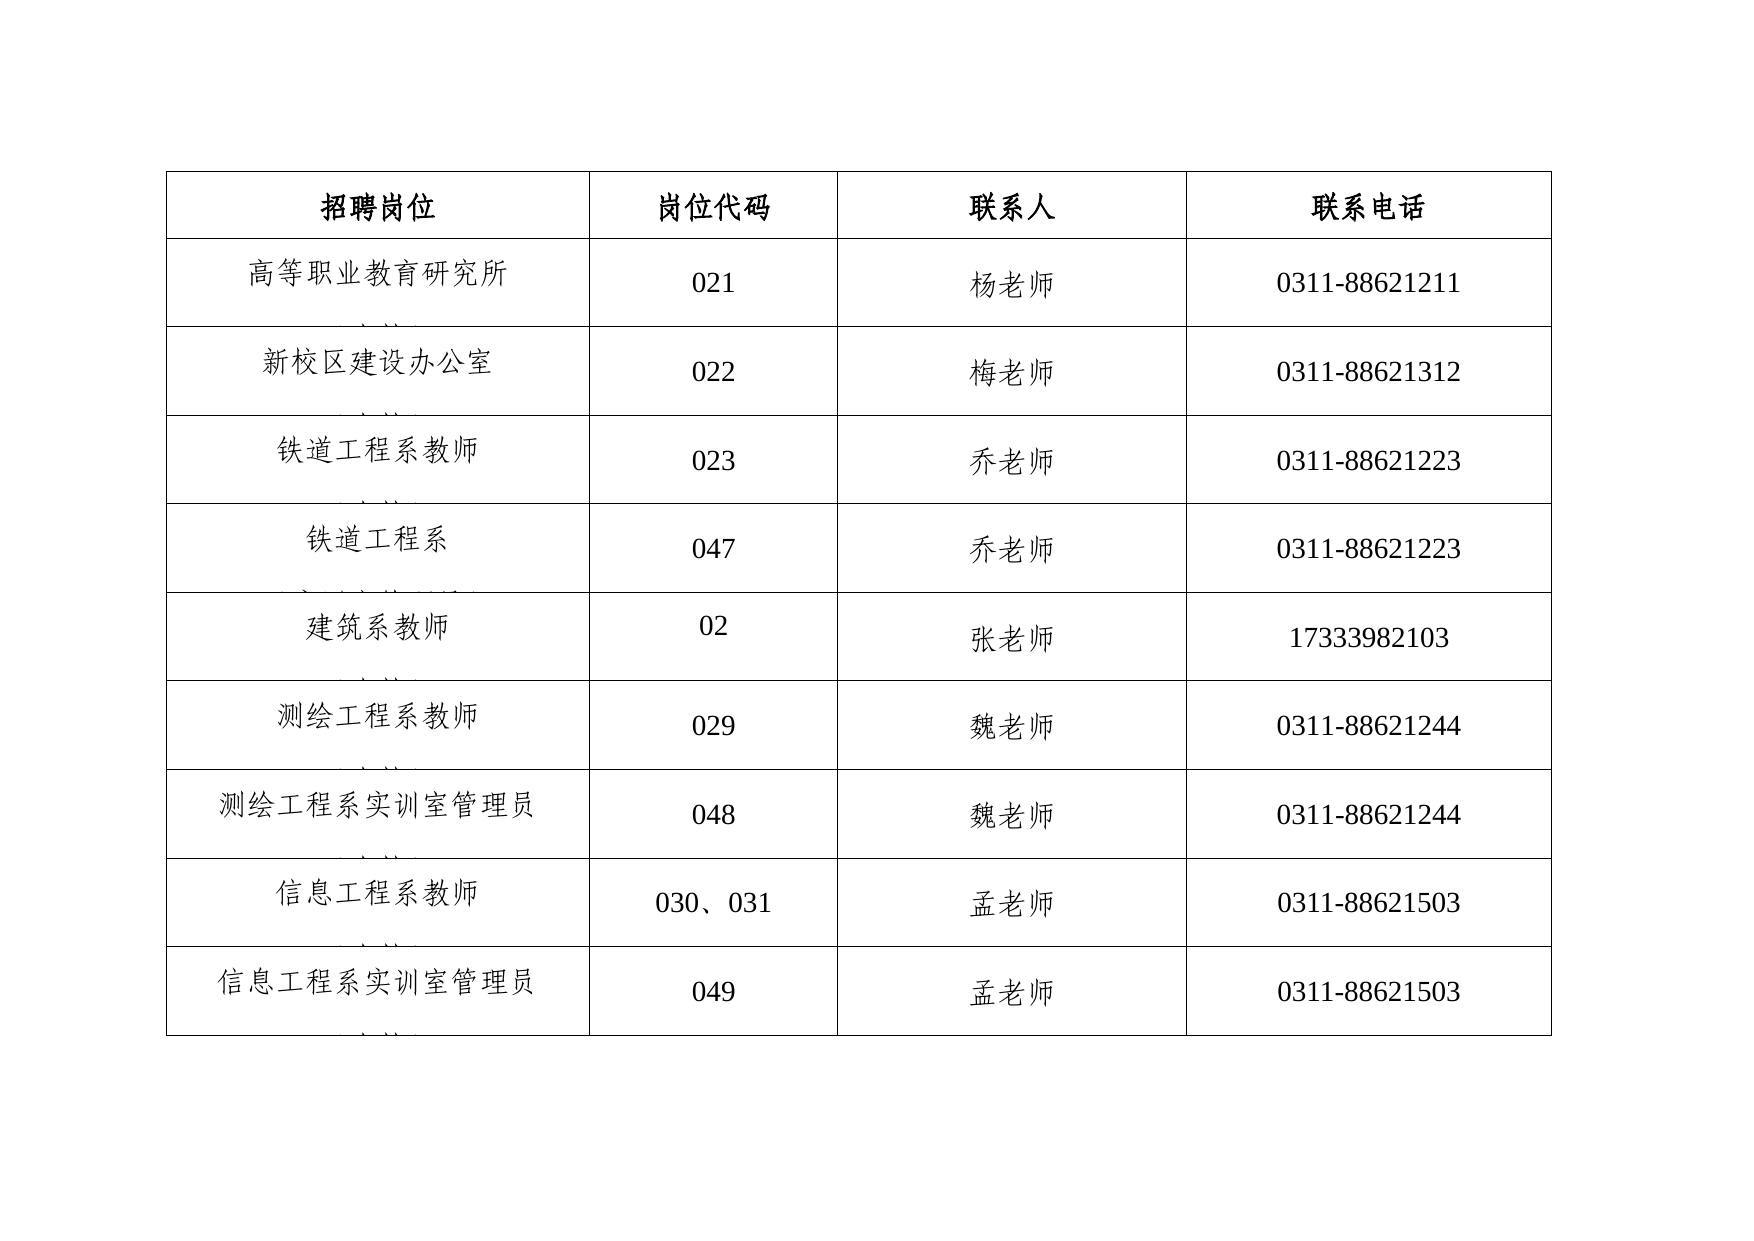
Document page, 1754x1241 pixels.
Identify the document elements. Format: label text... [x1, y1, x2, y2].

table_cell 0311-88621211 [1187, 239, 1551, 326]
table_cell 铁道工程系教师 （专技） [167, 416, 589, 503]
table_cell 0311-88621503 [1187, 947, 1551, 1034]
table_cell 17333982103 [1187, 593, 1551, 680]
table_cell 信息工程系实训室管理员 （专技） [167, 947, 589, 1034]
table_cell 049 [590, 947, 837, 1034]
table_cell 张老师 [838, 593, 1186, 680]
table_cell 杨老师 [838, 239, 1186, 326]
table_cell 魏老师 [838, 681, 1186, 769]
table_header 联系电话 [1187, 172, 1551, 238]
table_header 联系人 [838, 172, 1186, 238]
table_cell 0311-88621223 [1187, 416, 1551, 503]
table_cell 测绘工程系教师 （专技） [167, 681, 589, 769]
table_cell 024、025、026、027、028 [590, 593, 837, 680]
table_cell 047 [590, 504, 837, 592]
table_cell 0311-88621244 [1187, 770, 1551, 857]
table_cell 新校区建设办公室 （专技） [167, 327, 589, 415]
table_cell 021 [590, 239, 837, 326]
table_cell 0311-88621244 [1187, 681, 1551, 769]
table_cell 信息工程系教师 （专技） [167, 859, 589, 946]
table_cell 孟老师 [838, 859, 1186, 946]
table_cell 孟老师 [838, 947, 1186, 1034]
table_cell 测绘工程系实训室管理员 （专技） [167, 770, 589, 857]
table_cell 乔老师 [838, 504, 1186, 592]
table_cell 023 [590, 416, 837, 503]
table_cell 0311-88621503 [1187, 859, 1551, 946]
table_cell 029 [590, 681, 837, 769]
table_cell 乔老师 [838, 416, 1186, 503]
table_cell 0311-88621312 [1187, 327, 1551, 415]
table_cell 022 [590, 327, 837, 415]
table_cell 0311-88621223 [1187, 504, 1551, 592]
table_cell 铁道工程系 （实训室管理员） （专技） [167, 504, 589, 592]
table_cell 048 [590, 770, 837, 857]
table_cell 魏老师 [838, 770, 1186, 857]
table_header 岗位代码 [590, 172, 837, 238]
table_cell 高等职业教育研究所 （专技） [167, 239, 589, 326]
table_header 招聘岗位 [167, 172, 589, 238]
table_cell 建筑系教师 （专技） [167, 593, 589, 680]
table_cell 梅老师 [838, 327, 1186, 415]
table_cell 030、031 [590, 859, 837, 946]
